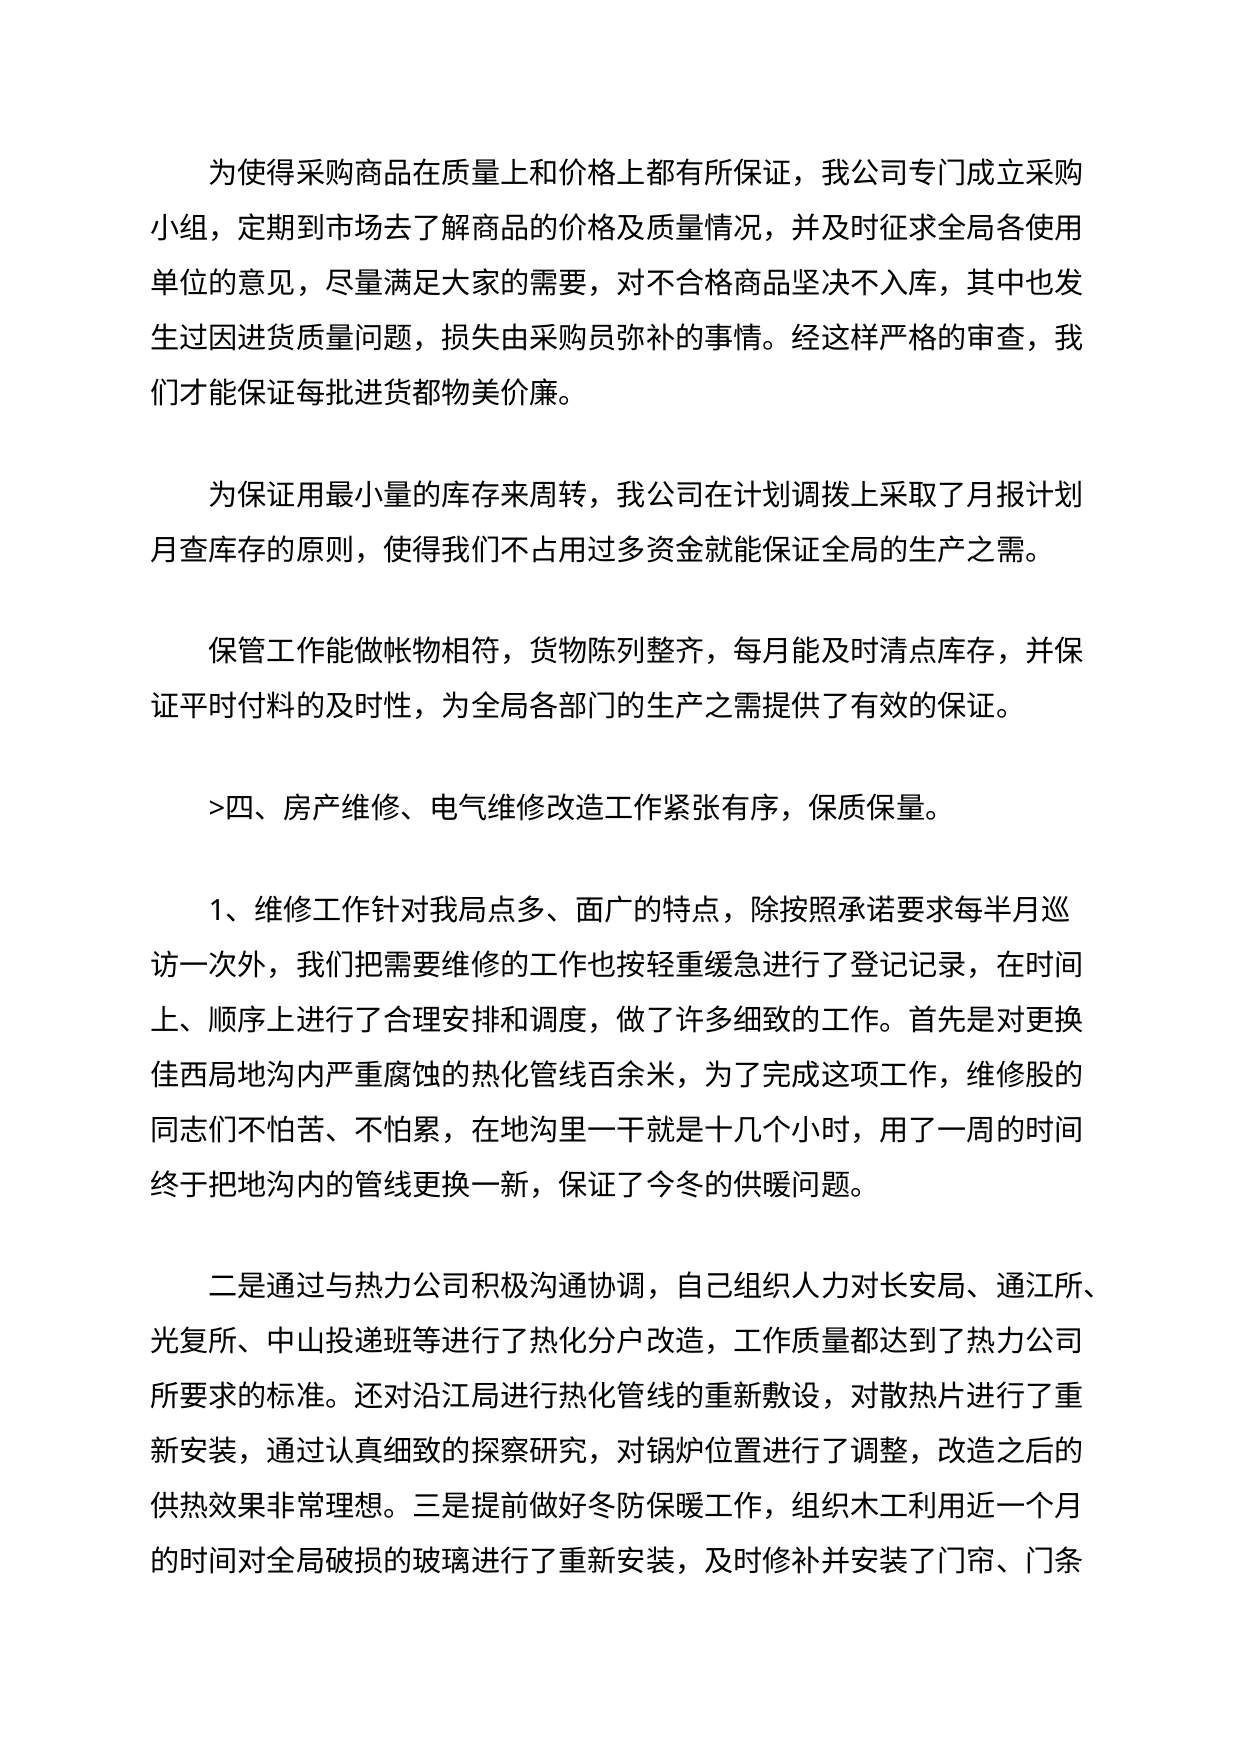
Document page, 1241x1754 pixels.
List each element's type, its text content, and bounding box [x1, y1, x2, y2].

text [150, 1263, 1090, 1580]
text 为保证用最小量的库存来周转，我公司在计划调拨上采取了月报计划月查库存的原则，使得我们不占用过多资金就能保证全局的生产之需。 [150, 471, 1090, 568]
text 保管工作能做帐物相符，货物陈列整齐，每月能及时清点库存，并保证平时付料的及时性，为全局各部门的生产之需提供了有效的保证。 [150, 628, 1090, 725]
text >四、房产维修、电气维修改造工作紧张有序，保质保量。 [150, 785, 1090, 827]
text 1、维修工作针对我局点多、面广的特点，除按照承诺要求每半月巡访一次外，我们把需要维修的工作也按轻重缓急进行了登记记录，在时间上、顺序上进行了合理安排和调度，做了许多细致的工作。首先是对更换佳西局地沟内严重腐蚀的热化管线百余米，为了完成这项工作，维修股的同志们不怕苦、不怕累，在地沟里一干就是十几个小时，用了一周的时间终于把地沟内的管线更换一新，保证了今冬的供暖问题。 [150, 887, 1090, 1203]
text 为使得采购商品在质量上和价格上都有所保证，我公司专门成立采购小组，定期到市场去了解商品的价格及质量情况，并及时征求全局各使用单位的意见，尽量满足大家的需要，对不合格商品坚决不入库，其中也发生过因进货质量问题，损失由采购员弥补的事情。经这样严格的审查，我们才能保证每批进货都物美价廉。 [150, 150, 1090, 412]
